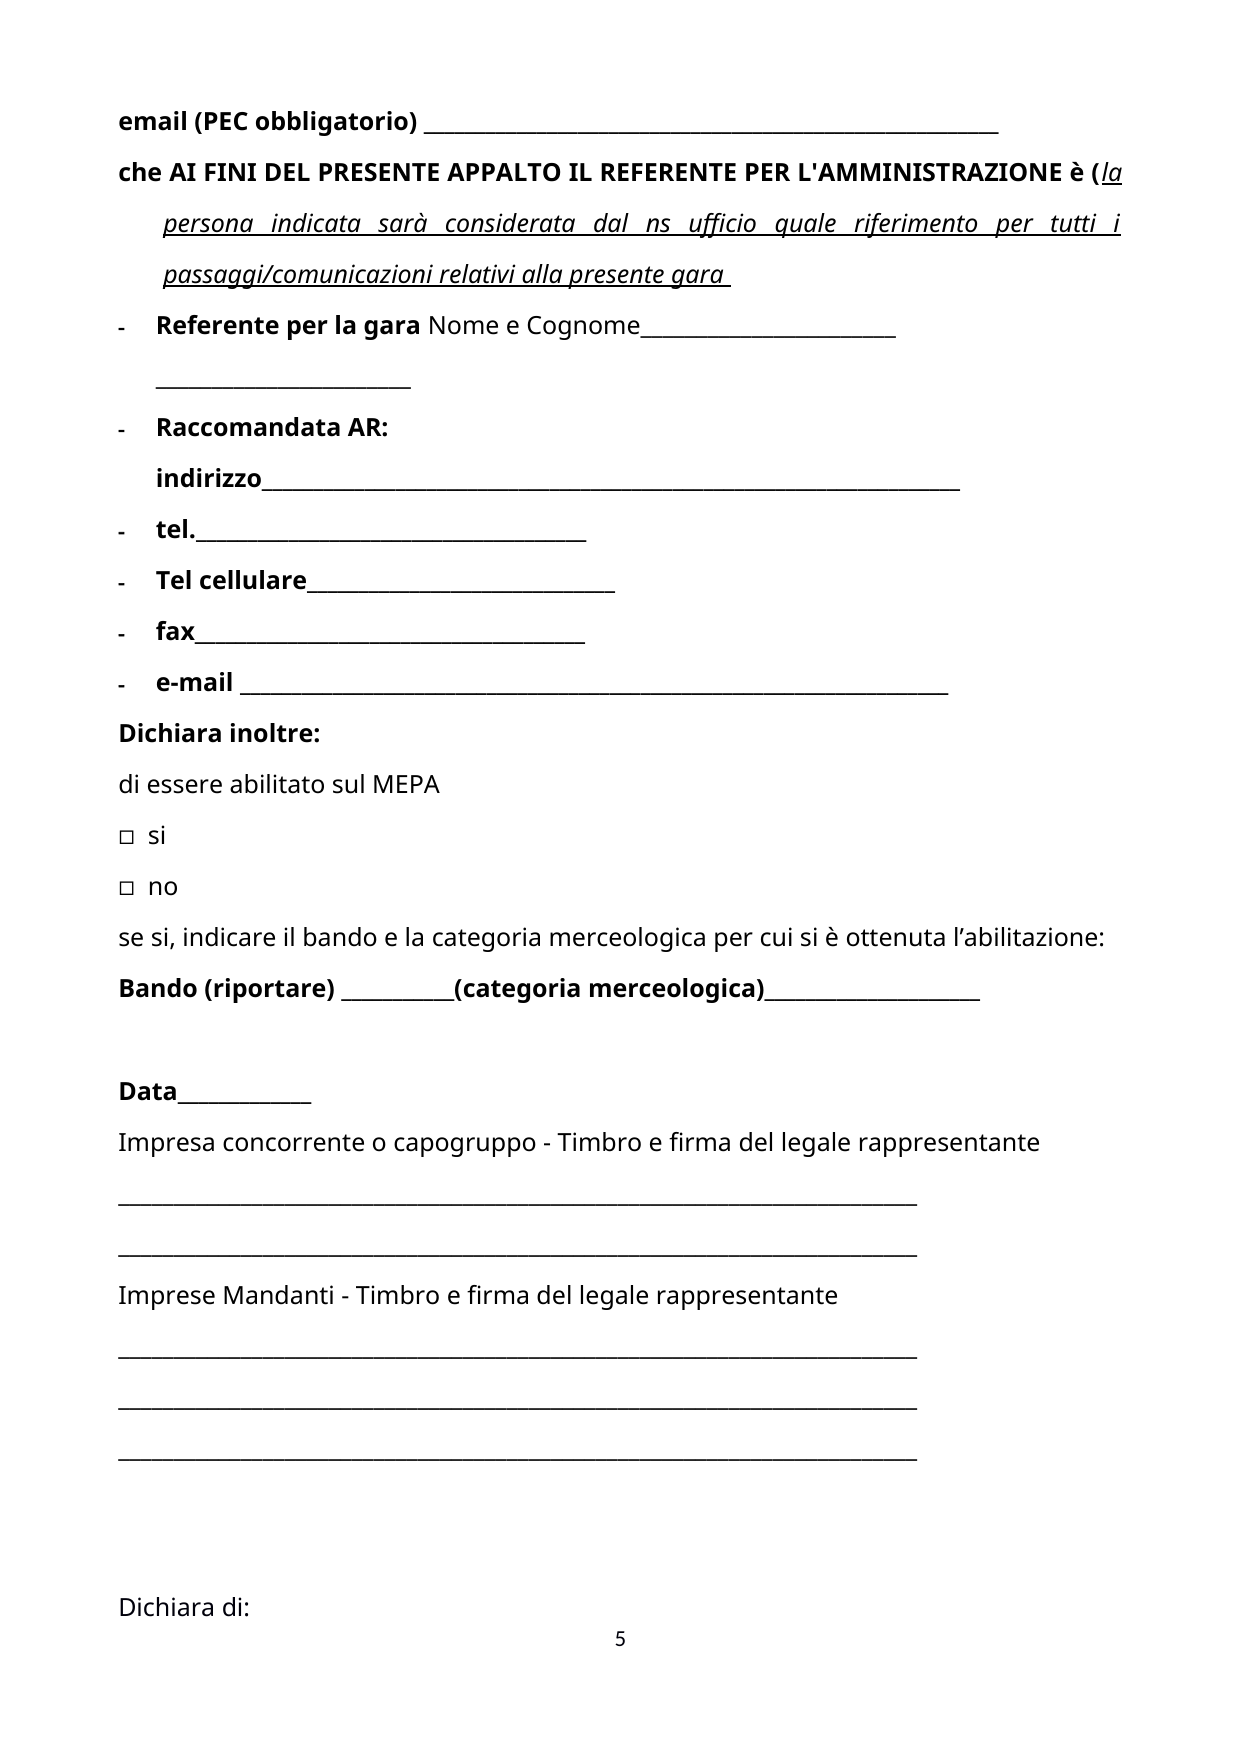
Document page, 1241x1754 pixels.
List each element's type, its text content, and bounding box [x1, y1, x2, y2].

text Dichiara inoltre: [118, 716, 1122, 750]
text Impresa concorrente o capogruppo - Timbro e firma del legale rappresentante [118, 1124, 1122, 1158]
list fax______________________________________ [118, 614, 1122, 648]
text ________________________________________________________________________ [118, 1328, 1122, 1362]
subtitle che AI FINI DEL PRESENTE APPALTO IL REFERENTE PER L'AMMINISTRAZIONE è (la persona indicata sarà considerata dal ns ufficio quale riferimento per tutti i passaggi/comunicazioni relativi alla presente gara [118, 154, 1122, 291]
text ________________________________________________________________________ [118, 1431, 1122, 1464]
text Imprese Mandanti - Timbro e firma del legale rappresentante [118, 1277, 1122, 1311]
text ________________________________________________________________________ [118, 1175, 1122, 1209]
text Dichiara di: [118, 1589, 1122, 1623]
list si [118, 818, 1122, 852]
text Bando (riportare) ___________(categoria merceologica)_____________________ [118, 971, 1122, 1005]
text ________________________________________________________________________ [118, 1226, 1122, 1260]
text ________________________________________________________________________ [118, 1379, 1122, 1413]
list tel.______________________________________ [118, 512, 1122, 546]
list Referente per la gara Nome e Cognome_______________________ _______________________ [118, 308, 1122, 393]
list Raccomandata AR: indirizzo____________________________________________________________________ [118, 410, 1122, 495]
list no [118, 869, 1122, 903]
list e-mail _____________________________________________________________________ [118, 665, 1122, 699]
text se si, indicare il bando e la categoria merceologica per cui si è ottenuta l’abilitazione: [118, 920, 1122, 954]
list Tel cellulare______________________________ [118, 563, 1122, 597]
subtitle email (PEC obbligatorio) ________________________________________________________ [118, 103, 1122, 137]
text Data_____________ [118, 1073, 1122, 1107]
text di essere abilitato sul MEPA [118, 767, 1122, 801]
